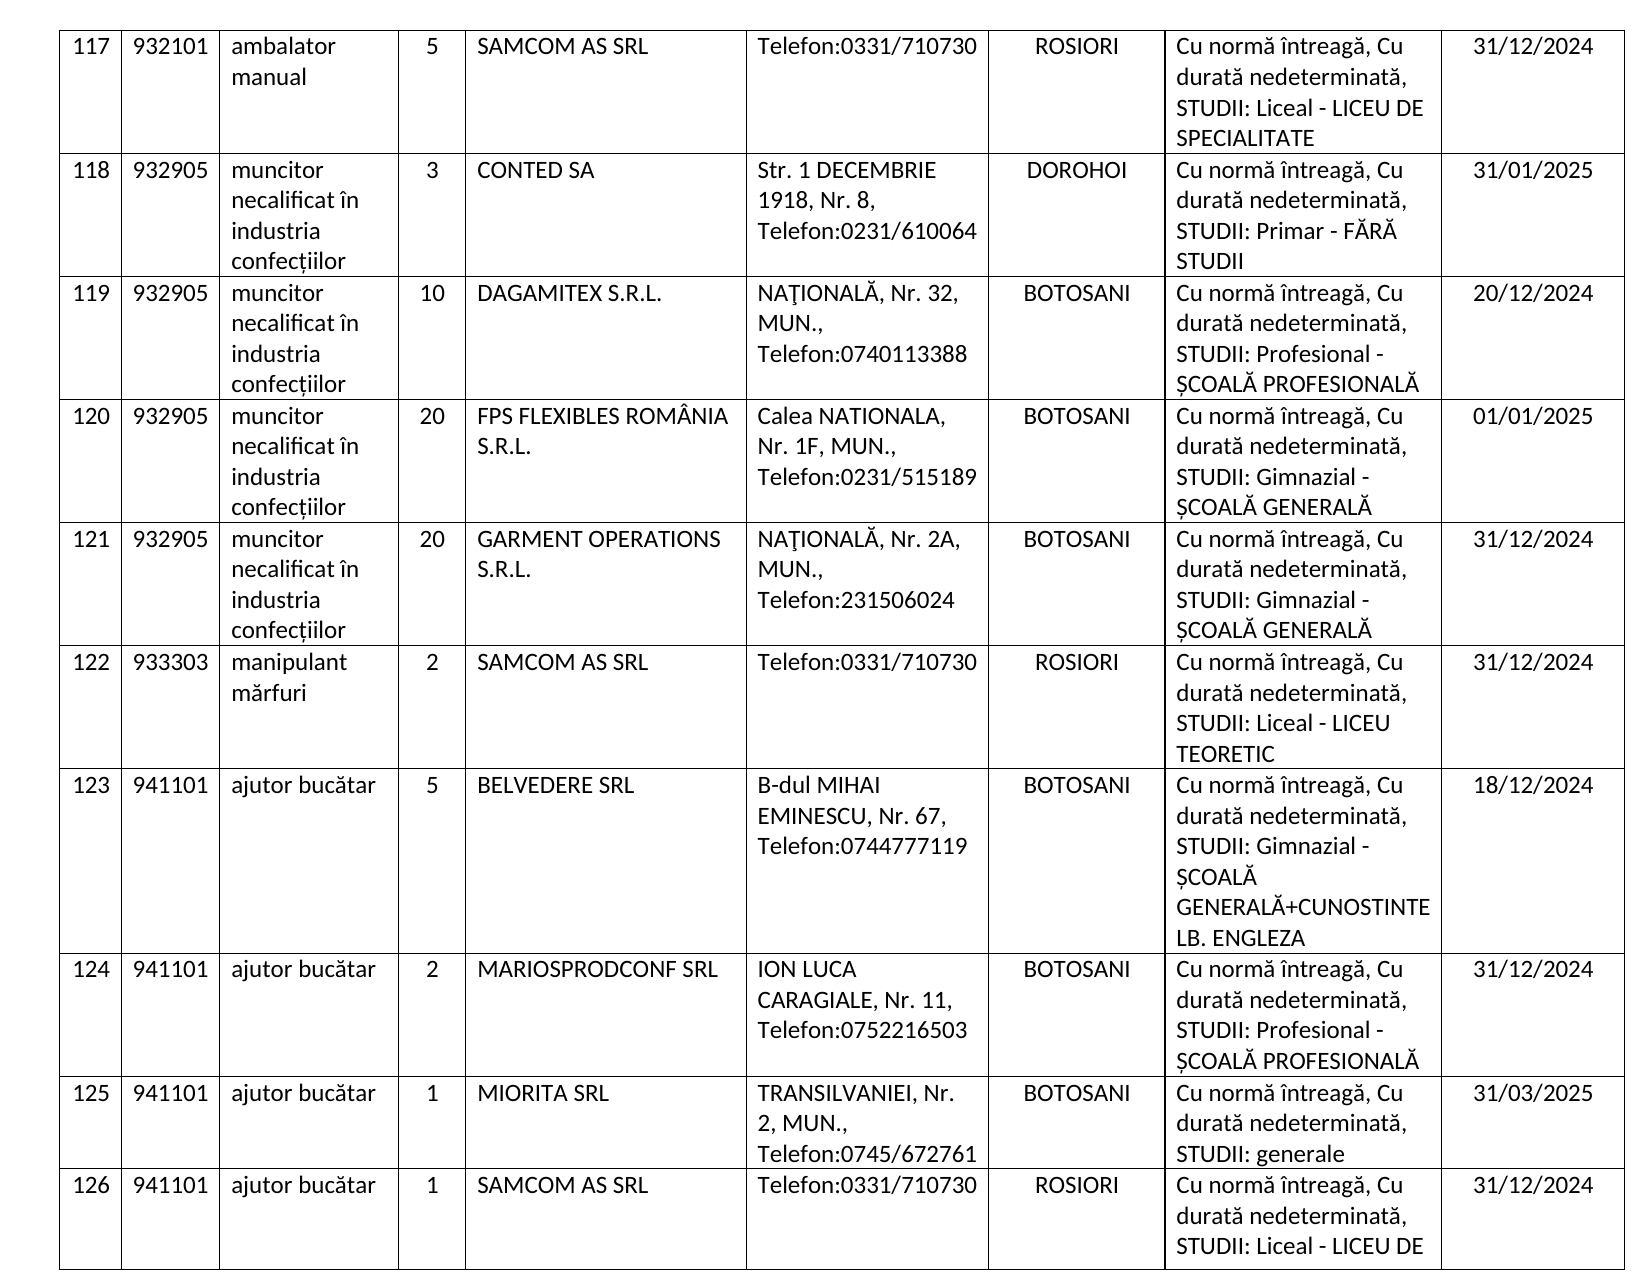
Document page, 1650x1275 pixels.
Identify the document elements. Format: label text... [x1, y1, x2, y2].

table_cell 1 [399, 1169, 465, 1269]
table_cell ajutor bucătar [220, 1169, 398, 1269]
table_cell ROSIORI [989, 31, 1164, 153]
table_cell ROSIORI [989, 1169, 1164, 1269]
table_cell 126 [60, 1169, 121, 1269]
table_cell MIORITA SRL [466, 1077, 746, 1168]
table_cell muncitor necalificat în industria confecțiilor [220, 400, 398, 522]
table_cell Cu normă întreagă, Cu durată nedeterminată, STUDII: Profesional - ȘCOALĂ PROFESIONALĂ [1166, 277, 1441, 399]
table_cell 121 [60, 523, 121, 645]
table_cell DAGAMITEX S.R.L. [466, 277, 746, 399]
table_cell 31/01/2025 [1442, 154, 1624, 276]
table_cell 01/01/2025 [1442, 400, 1624, 522]
table_cell 31/12/2024 [1442, 646, 1624, 768]
table_cell manipulant mărfuri [220, 646, 398, 768]
table_cell 119 [60, 277, 121, 399]
table_cell DOROHOI [989, 154, 1164, 276]
table_cell Cu normă întreagă, Cu durată nedeterminată, STUDII: Gimnazial - ȘCOALĂ GENERALĂ+CUNOSTINTE LB. ENGLEZA [1166, 769, 1441, 952]
table_cell 5 [399, 31, 465, 153]
table_cell Cu normă întreagă, Cu durată nedeterminată, STUDII: Gimnazial - ȘCOALĂ GENERALĂ [1166, 400, 1441, 522]
table_cell 31/12/2024 [1442, 1169, 1624, 1269]
table_cell 941101 [122, 1077, 219, 1168]
table_cell BOTOSANI [989, 523, 1164, 645]
table_cell 31/12/2024 [1442, 31, 1624, 153]
table_cell 117 [60, 31, 121, 153]
table_cell Cu normă întreagă, Cu durată nedeterminată, STUDII: Primar - FĂRĂ STUDII [1166, 154, 1441, 276]
table_cell 120 [60, 400, 121, 522]
table_cell 20 [399, 523, 465, 645]
table_cell GARMENT OPERATIONS S.R.L. [466, 523, 746, 645]
table_cell ambalator manual [220, 31, 398, 153]
table_cell 2 [399, 646, 465, 768]
table_cell Telefon:0331/710730 [747, 646, 988, 768]
table_cell 18/12/2024 [1442, 769, 1624, 952]
table_cell Cu normă întreagă, Cu durată nedeterminată, STUDII: Profesional - ȘCOALĂ PROFESIONALĂ [1166, 954, 1441, 1076]
table_cell muncitor necalificat în industria confecțiilor [220, 523, 398, 645]
table_cell ajutor bucătar [220, 1077, 398, 1168]
table_cell Calea NATIONALA, Nr. 1F, MUN., Telefon:0231/515189 [747, 400, 988, 522]
table_cell 124 [60, 954, 121, 1076]
table_cell 941101 [122, 769, 219, 952]
table_cell 122 [60, 646, 121, 768]
table_cell 31/03/2025 [1442, 1077, 1624, 1168]
table_cell BOTOSANI [989, 277, 1164, 399]
table_cell BOTOSANI [989, 954, 1164, 1076]
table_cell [1166, 1169, 1441, 1269]
table_cell 941101 [122, 954, 219, 1076]
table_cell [1166, 31, 1441, 153]
table_cell 31/12/2024 [1442, 523, 1624, 645]
table_cell 932905 [122, 523, 219, 645]
table_cell Telefon:0331/710730 [747, 31, 988, 153]
table_cell 932905 [122, 277, 219, 399]
table_cell 118 [60, 154, 121, 276]
table_cell Cu normă întreagă, Cu durată nedeterminată, STUDII: Liceal - LICEU TEORETIC [1166, 646, 1441, 768]
table_cell Cu normă întreagă, Cu durată nedeterminată, STUDII: generale [1166, 1077, 1441, 1168]
table_cell BOTOSANI [989, 769, 1164, 952]
table_cell BOTOSANI [989, 400, 1164, 522]
table_cell 10 [399, 277, 465, 399]
table_cell ION LUCA CARAGIALE, Nr. 11, Telefon:0752216503 [747, 954, 988, 1076]
table_cell Telefon:0331/710730 [747, 1169, 988, 1269]
table_cell NAŢIONALĂ, Nr. 2A, MUN., Telefon:231506024 [747, 523, 988, 645]
table_cell 932905 [122, 154, 219, 276]
table_cell muncitor necalificat în industria confecțiilor [220, 154, 398, 276]
table_cell 932905 [122, 400, 219, 522]
table_cell 2 [399, 954, 465, 1076]
table_cell SAMCOM AS SRL [466, 1169, 746, 1269]
table_cell 3 [399, 154, 465, 276]
table_cell BELVEDERE SRL [466, 769, 746, 952]
table_cell 1 [399, 1077, 465, 1168]
table_cell SAMCOM AS SRL [466, 31, 746, 153]
table_cell Str. 1 DECEMBRIE 1918, Nr. 8, Telefon:0231/610064 [747, 154, 988, 276]
table_cell FPS FLEXIBLES ROMÂNIA S.R.L. [466, 400, 746, 522]
table_cell ROSIORI [989, 646, 1164, 768]
table_cell MARIOSPRODCONF SRL [466, 954, 746, 1076]
table_cell NAŢIONALĂ, Nr. 32, MUN., Telefon:0740113388 [747, 277, 988, 399]
table_cell B-dul MIHAI EMINESCU, Nr. 67, Telefon:0744777119 [747, 769, 988, 952]
table_cell ajutor bucătar [220, 769, 398, 952]
table_cell 933303 [122, 646, 219, 768]
table_cell 5 [399, 769, 465, 952]
table_cell muncitor necalificat în industria confecțiilor [220, 277, 398, 399]
table_cell 941101 [122, 1169, 219, 1269]
table_cell 20 [399, 400, 465, 522]
table_cell SAMCOM AS SRL [466, 646, 746, 768]
table_cell 932101 [122, 31, 219, 153]
table_cell ajutor bucătar [220, 954, 398, 1076]
table_cell TRANSILVANIEI, Nr. 2, MUN., Telefon:0745/672761 [747, 1077, 988, 1168]
table_cell CONTED SA [466, 154, 746, 276]
table_cell 125 [60, 1077, 121, 1168]
table_cell BOTOSANI [989, 1077, 1164, 1168]
table_cell 31/12/2024 [1442, 954, 1624, 1076]
table_cell Cu normă întreagă, Cu durată nedeterminată, STUDII: Gimnazial - ȘCOALĂ GENERALĂ [1166, 523, 1441, 645]
table_cell 20/12/2024 [1442, 277, 1624, 399]
table_cell 123 [60, 769, 121, 952]
